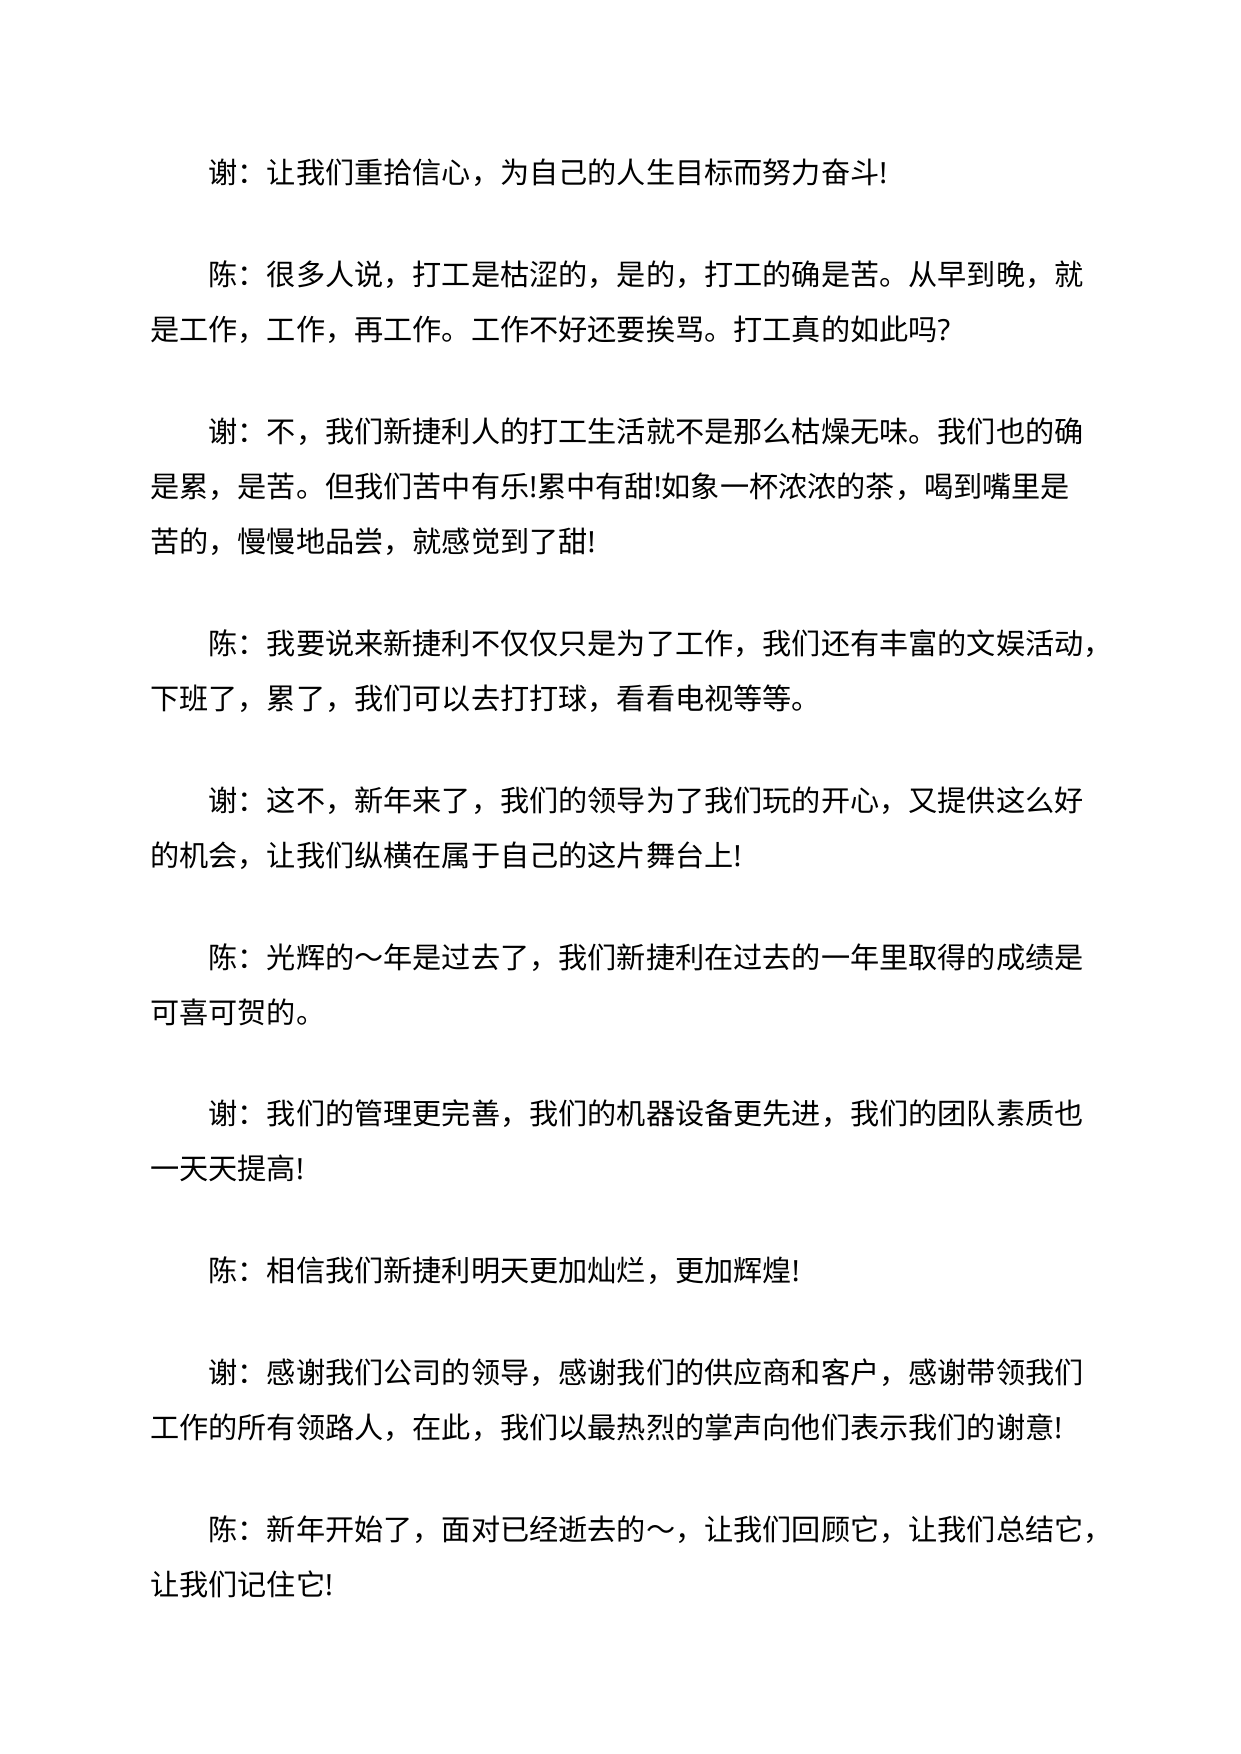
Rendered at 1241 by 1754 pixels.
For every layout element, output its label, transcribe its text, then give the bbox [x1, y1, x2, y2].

text 谢：感谢我们公司的领导，感谢我们的供应商和客户，感谢带领我们工作的所有领路人，在此，我们以最热烈的掌声向他们表示我们的谢意! [150, 1350, 1090, 1447]
text 陈：我要说来新捷利不仅仅只是为了工作，我们还有丰富的文娱活动，下班了，累了，我们可以去打打球，看看电视等等。 [150, 621, 1090, 718]
text 谢：这不，新年来了，我们的领导为了我们玩的开心，又提供这么好的机会，让我们纵横在属于自己的这片舞台上! [150, 777, 1090, 875]
text 谢：不，我们新捷利人的打工生活就不是那么枯燥无味。我们也的确是累，是苦。但我们苦中有乐!累中有甜!如象一杯浓浓的茶，喝到嘴里是苦的，慢慢地品尝，就感觉到了甜! [150, 409, 1090, 561]
text 谢：让我们重拾信心，为自己的人生目标而努力奋斗! [150, 150, 1090, 192]
text 谢：我们的管理更完善，我们的机器设备更先进，我们的团队素质也一天天提高! [150, 1091, 1090, 1188]
text 陈：很多人说，打工是枯涩的，是的，打工的确是苦。从早到晚，就是工作，工作，再工作。工作不好还要挨骂。打工真的如此吗? [150, 252, 1090, 349]
text 陈：相信我们新捷利明天更加灿烂，更加辉煌! [150, 1248, 1090, 1290]
text 陈：光辉的～年是过去了，我们新捷利在过去的一年里取得的成绩是可喜可贺的。 [150, 934, 1090, 1031]
text 陈：新年开始了，面对已经逝去的～，让我们回顾它，让我们总结它，让我们记住它! [150, 1507, 1090, 1604]
